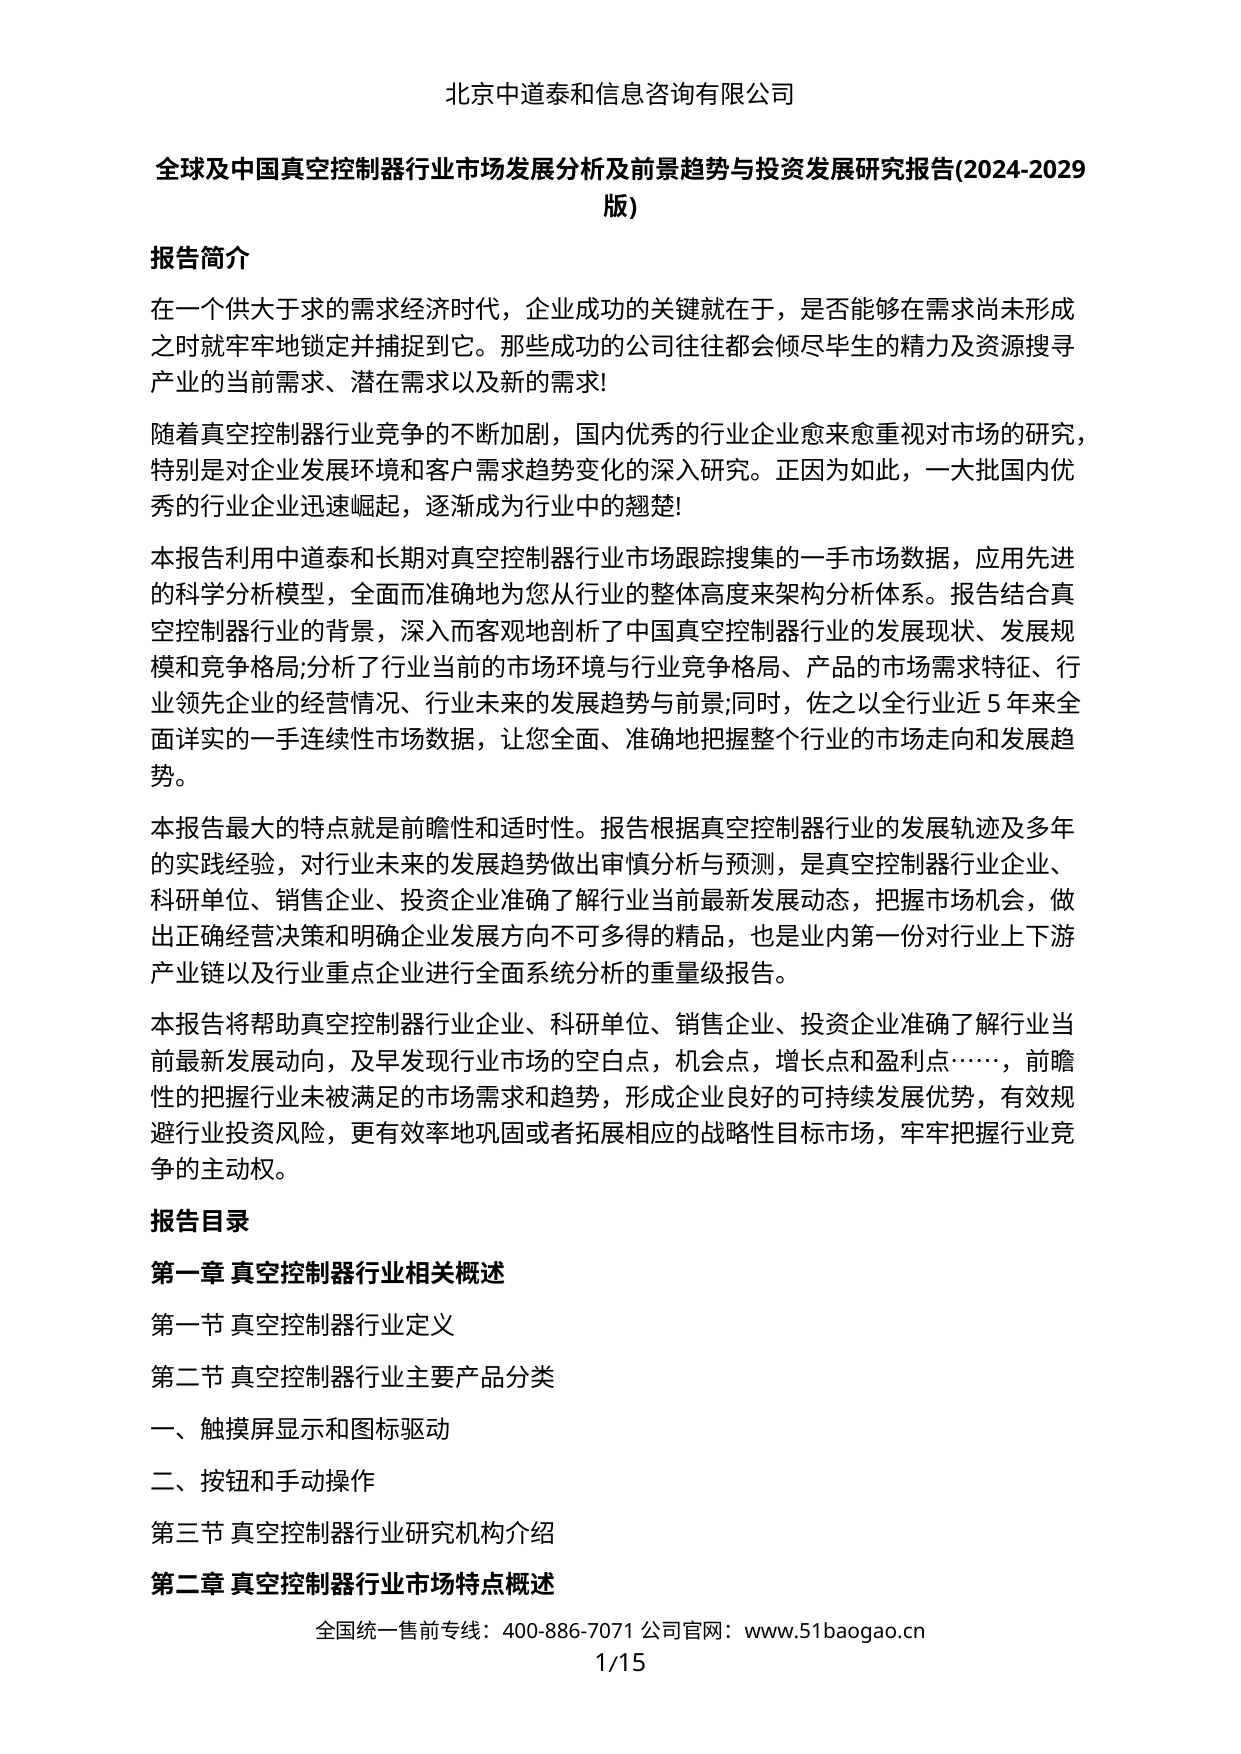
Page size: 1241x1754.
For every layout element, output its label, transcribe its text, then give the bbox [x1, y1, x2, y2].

text 报告目录 [150, 1202, 1090, 1238]
text 一、触摸屏显示和图标驱动 [150, 1409, 1090, 1446]
text 全球及中国真空控制器行业市场发展分析及前景趋势与投资发展研究报告(2024-2029版) [150, 150, 1090, 222]
text 第三节 真空控制器行业研究机构介绍 [150, 1513, 1090, 1549]
text 第二章 真空控制器行业市场特点概述 [150, 1565, 1090, 1601]
text 在一个供大于求的需求经济时代，企业成功的关键就在于，是否能够在需求尚未形成之时就牢牢地锁定并捕捉到它。那些成功的公司往往都会倾尽毕生的精力及资源搜寻产业的当前需求、潜在需求以及新的需求! [150, 290, 1090, 399]
text 随着真空控制器行业竞争的不断加剧，国内优秀的行业企业愈来愈重视对市场的研究，特别是对企业发展环境和客户需求趋势变化的深入研究。正因为如此，一大批国内优秀的行业企业迅速崛起，逐渐成为行业中的翘楚! [150, 414, 1090, 523]
text 本报告最大的特点就是前瞻性和适时性。报告根据真空控制器行业的发展轨迹及多年的实践经验，对行业未来的发展趋势做出审慎分析与预测，是真空控制器行业企业、科研单位、销售企业、投资企业准确了解行业当前最新发展动态，把握市场机会，做出正确经营决策和明确企业发展方向不可多得的精品，也是业内第一份对行业上下游产业链以及行业重点企业进行全面系统分析的重量级报告。 [150, 808, 1090, 989]
text 本报告利用中道泰和长期对真空控制器行业市场跟踪搜集的一手市场数据，应用先进的科学分析模型，全面而准确地为您从行业的整体高度来架构分析体系。报告结合真空控制器行业的背景，深入而客观地剖析了中国真空控制器行业的发展现状、发展规模和竞争格局;分析了行业当前的市场环境与行业竞争格局、产品的市场需求特征、行业领先企业的经营情况、行业未来的发展趋势与前景;同时，佐之以全行业近5年来全面详实的一手连续性市场数据，让您全面、准确地把握整个行业的市场走向和发展趋势。 [150, 539, 1090, 792]
text 本报告将帮助真空控制器行业企业、科研单位、销售企业、投资企业准确了解行业当前最新发展动向，及早发现行业市场的空白点，机会点，增长点和盈利点……，前瞻性的把握行业未被满足的市场需求和趋势，形成企业良好的可持续发展优势，有效规避行业投资风险，更有效率地巩固或者拓展相应的战略性目标市场，牢牢把握行业竞争的主动权。 [150, 1005, 1090, 1186]
text 第一节 真空控制器行业定义 [150, 1306, 1090, 1342]
text 报告简介 [150, 238, 1090, 274]
text 第一章 真空控制器行业相关概述 [150, 1254, 1090, 1290]
text 二、按钮和手动操作 [150, 1461, 1090, 1497]
text 第二节 真空控制器行业主要产品分类 [150, 1357, 1090, 1394]
